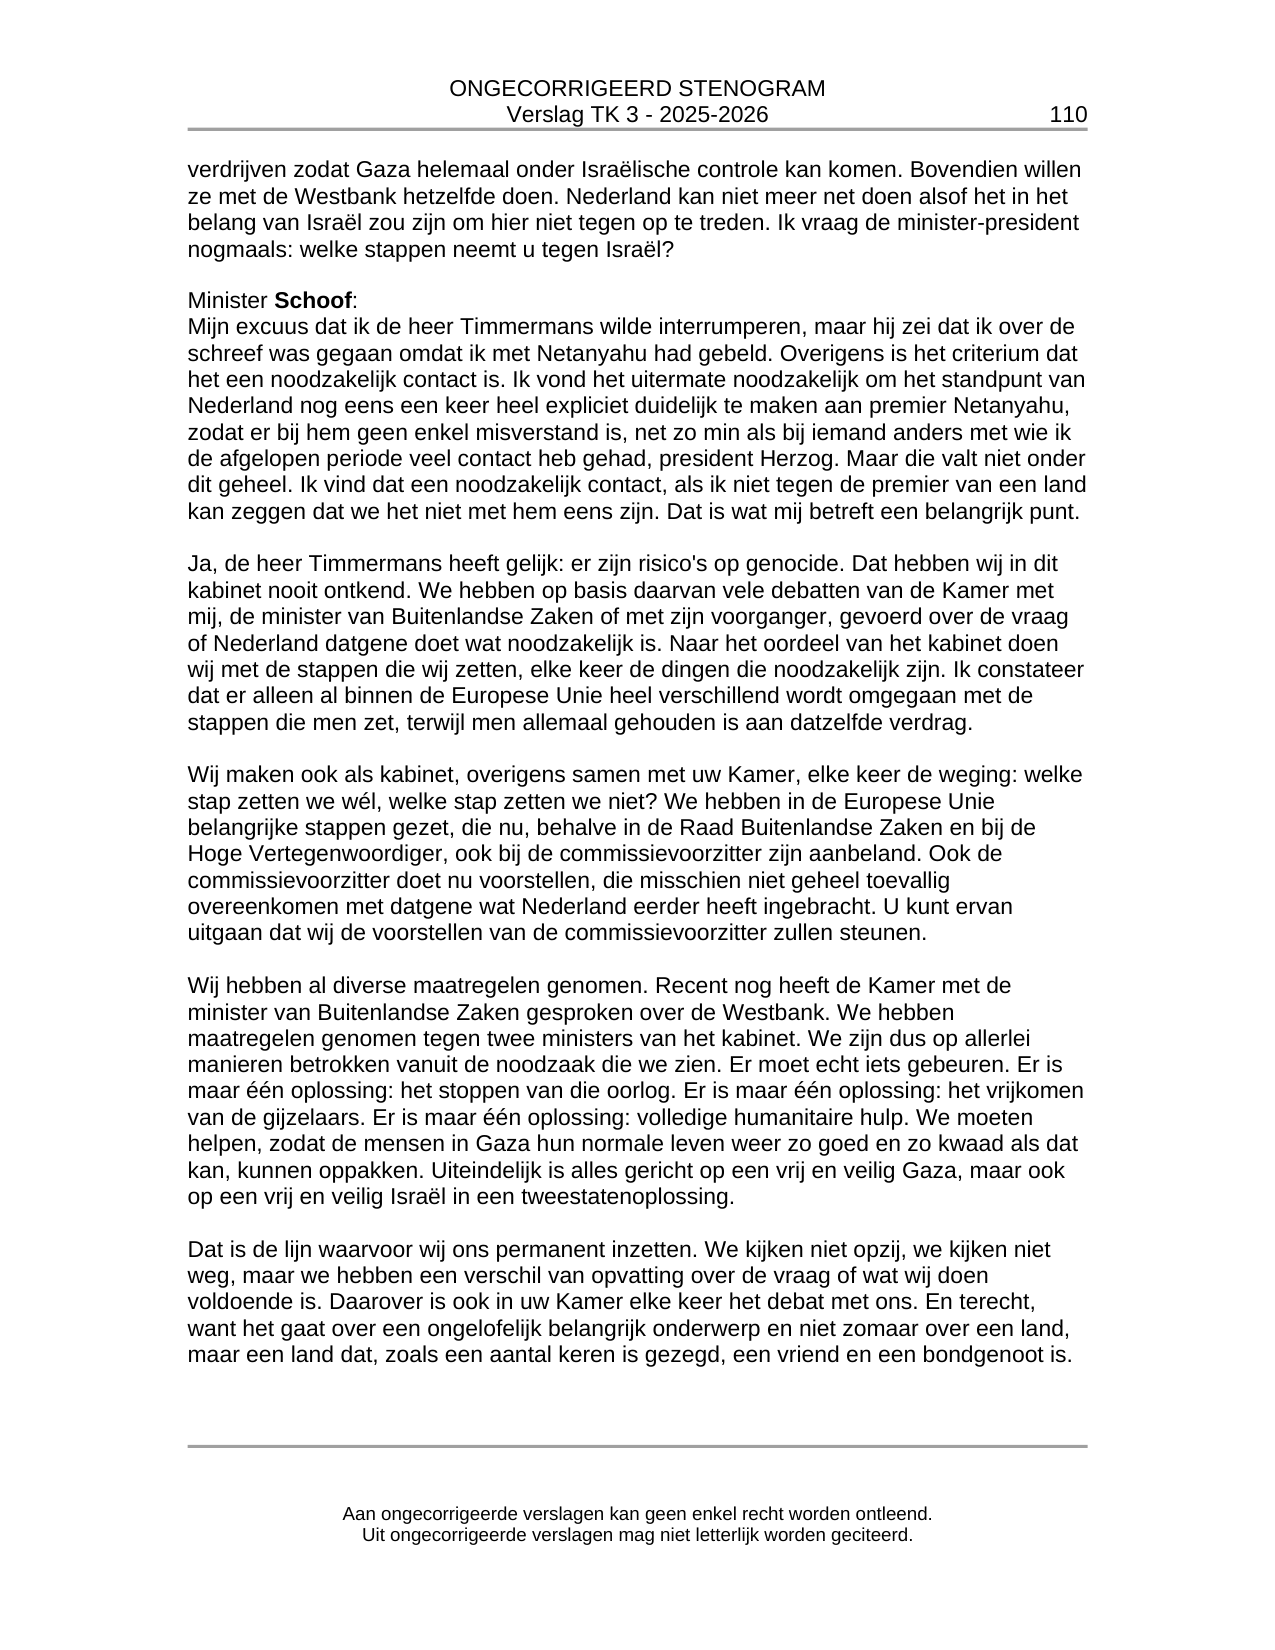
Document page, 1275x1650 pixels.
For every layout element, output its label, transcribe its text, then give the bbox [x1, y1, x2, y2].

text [187, 156, 1087, 262]
text Minister Schoof: Mijn excuus dat ik de heer Timmermans wilde interrumperen, maar hij zei dat ik over de schreef was gegaan omdat ik met Netanyahu had gebeld. Overigens is het criterium dat het een noodzakelijk contact is. Ik vond het uitermate noodzakelijk om het standpunt van Nederland nog eens een keer heel expliciet duidelijk te maken aan premier Netanyahu, zodat er bij hem geen enkel misverstand is, net zo min als bij iemand anders met wie ik de afgelopen periode veel contact heb gehad, president Herzog. Maar die valt niet onder dit geheel. Ik vind dat een noodzakelijk contact, als ik niet tegen de premier van een land kan zeggen dat we het niet met hem eens zijn. Dat is wat mij betreft een belangrijk punt. Ja, de heer Timmermans heeft gelijk: er zijn risico's op genocide. Dat hebben wij in dit kabinet nooit ontkend. We hebben op basis daarvan vele debatten van de Kamer met mij, de minister van Buitenlandse Zaken of met zijn voorganger, gevoerd over de vraag of Nederland datgene doet wat noodzakelijk is. Naar het oordeel van het kabinet doen wij met de stappen die wij zetten, elke keer de dingen die noodzakelijk zijn. Ik constateer dat er alleen al binnen de Europese Unie heel verschillend wordt omgegaan met de stappen die men zet, terwijl men allemaal gehouden is aan datzelfde verdrag. Wij maken ook als kabinet, overigens samen met uw Kamer, elke keer de weging: welke stap zetten we wél, welke stap zetten we niet? We hebben in de Europese Unie belangrijke stappen gezet, die nu, behalve in de Raad Buitenlandse Zaken en bij de Hoge Vertegenwoordiger, ook bij de commissievoorzitter zijn aanbeland. Ook de commissievoorzitter doet nu voorstellen, die misschien niet geheel toevallig overeenkomen met datgene wat Nederland eerder heeft ingebracht. U kunt ervan uitgaan dat wij de voorstellen van de commissievoorzitter zullen steunen. Wij hebben al diverse maatregelen genomen. Recent nog heeft de Kamer met de minister van Buitenlandse Zaken gesproken over de Westbank. We hebben maatregelen genomen tegen twee ministers van het kabinet. We zijn dus op allerlei manieren betrokken vanuit de noodzaak die we zien. Er moet echt iets gebeuren. Er is maar één oplossing: het stoppen van die oorlog. Er is maar één oplossing: het vrijkomen van de gijzelaars. Er is maar één oplossing: volledige humanitaire hulp. We moeten helpen, zodat de mensen in Gaza hun normale leven weer zo goed en zo kwaad als dat kan, kunnen oppakken. Uiteindelijk is alles gericht op een vrij en veilig Gaza, maar ook op een vrij en veilig Israël in een tweestatenoplossing. Dat is de lijn waarvoor wij ons permanent inzetten. We kijken niet opzij, we kijken niet weg, maar we hebben een verschil van opvatting over de vraag of wat wij doen voldoende is. Daarover is ook in uw Kamer elke keer het debat met ons. En terecht, want het gaat over een ongelofelijk belangrijk onderwerp en niet zomaar over een land, maar een land dat, zoals een aantal keren is gezegd, een vriend en een bondgenoot is. [187, 287, 1087, 1367]
